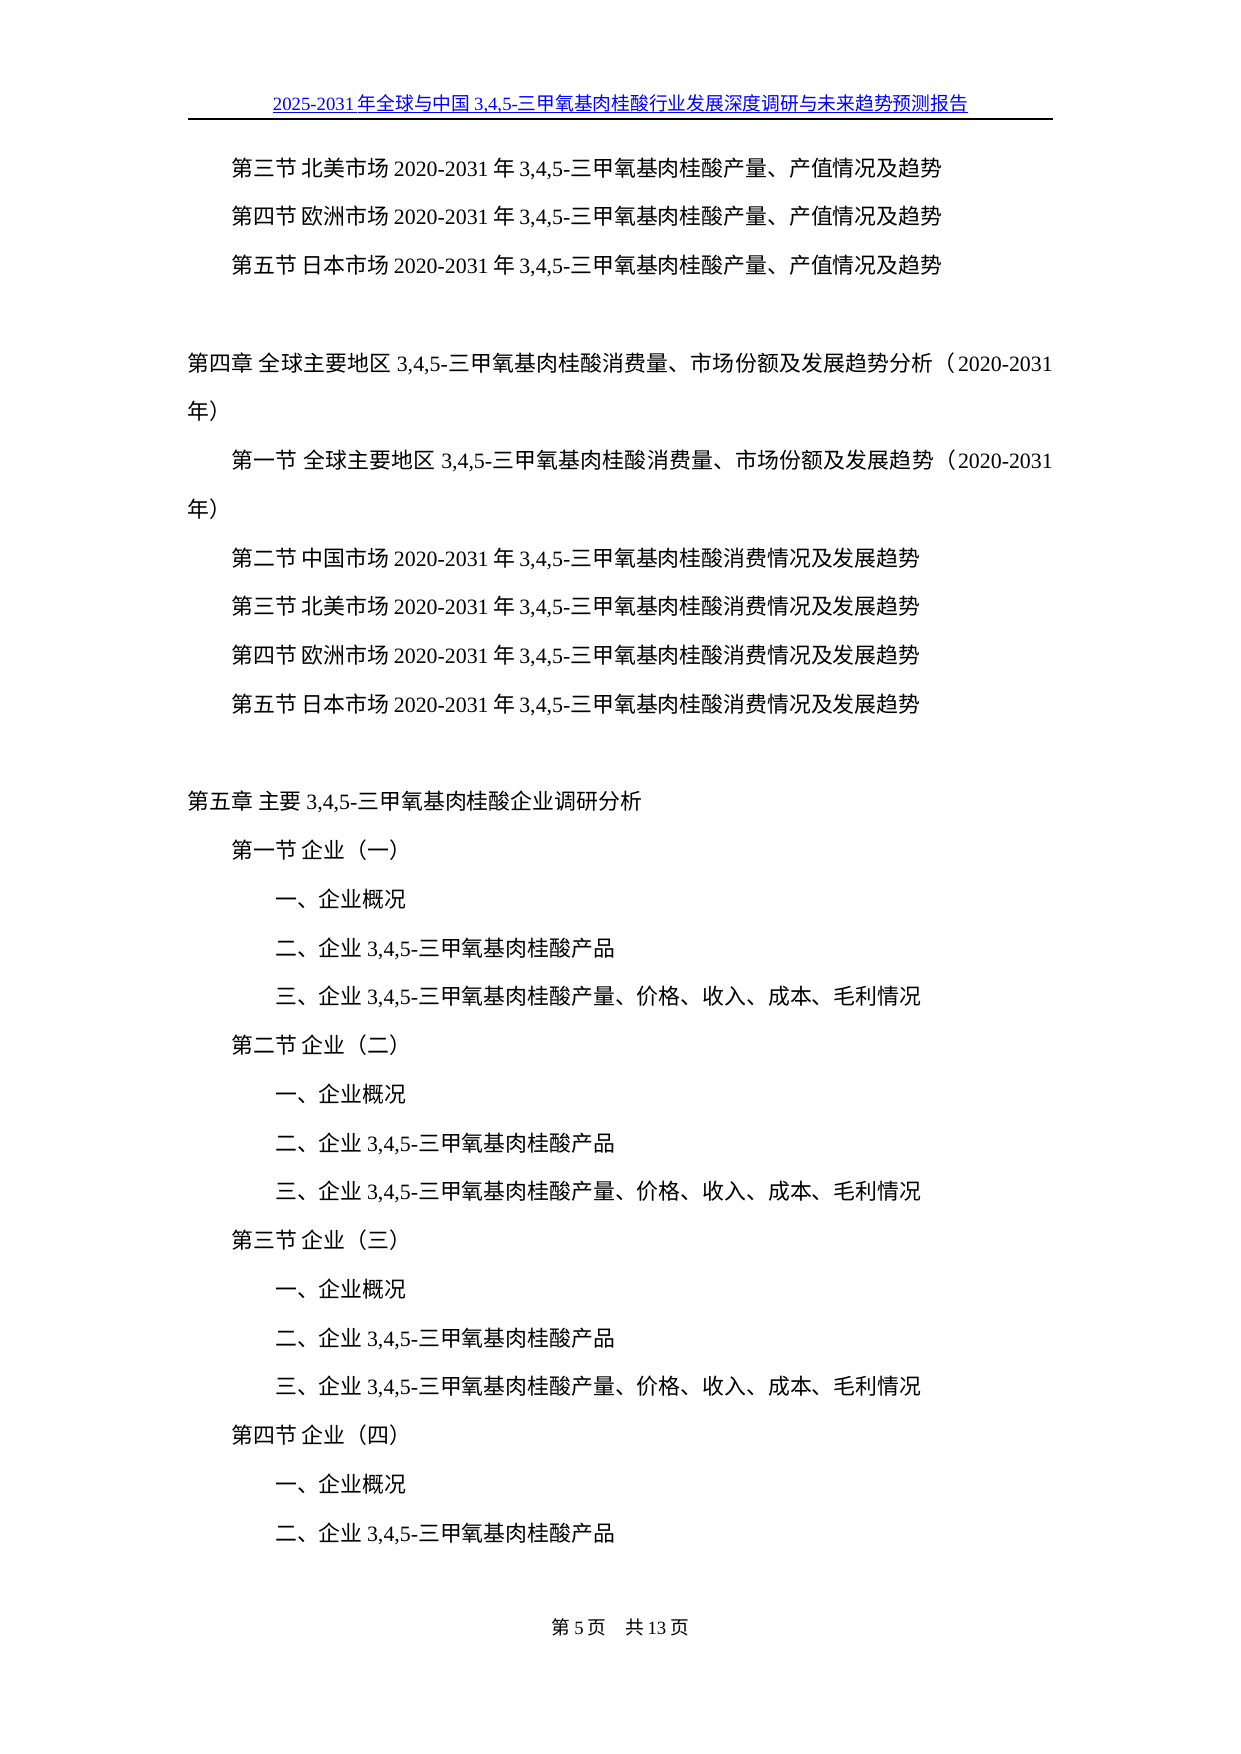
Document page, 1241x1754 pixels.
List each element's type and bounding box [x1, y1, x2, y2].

text [187, 150, 1053, 1548]
